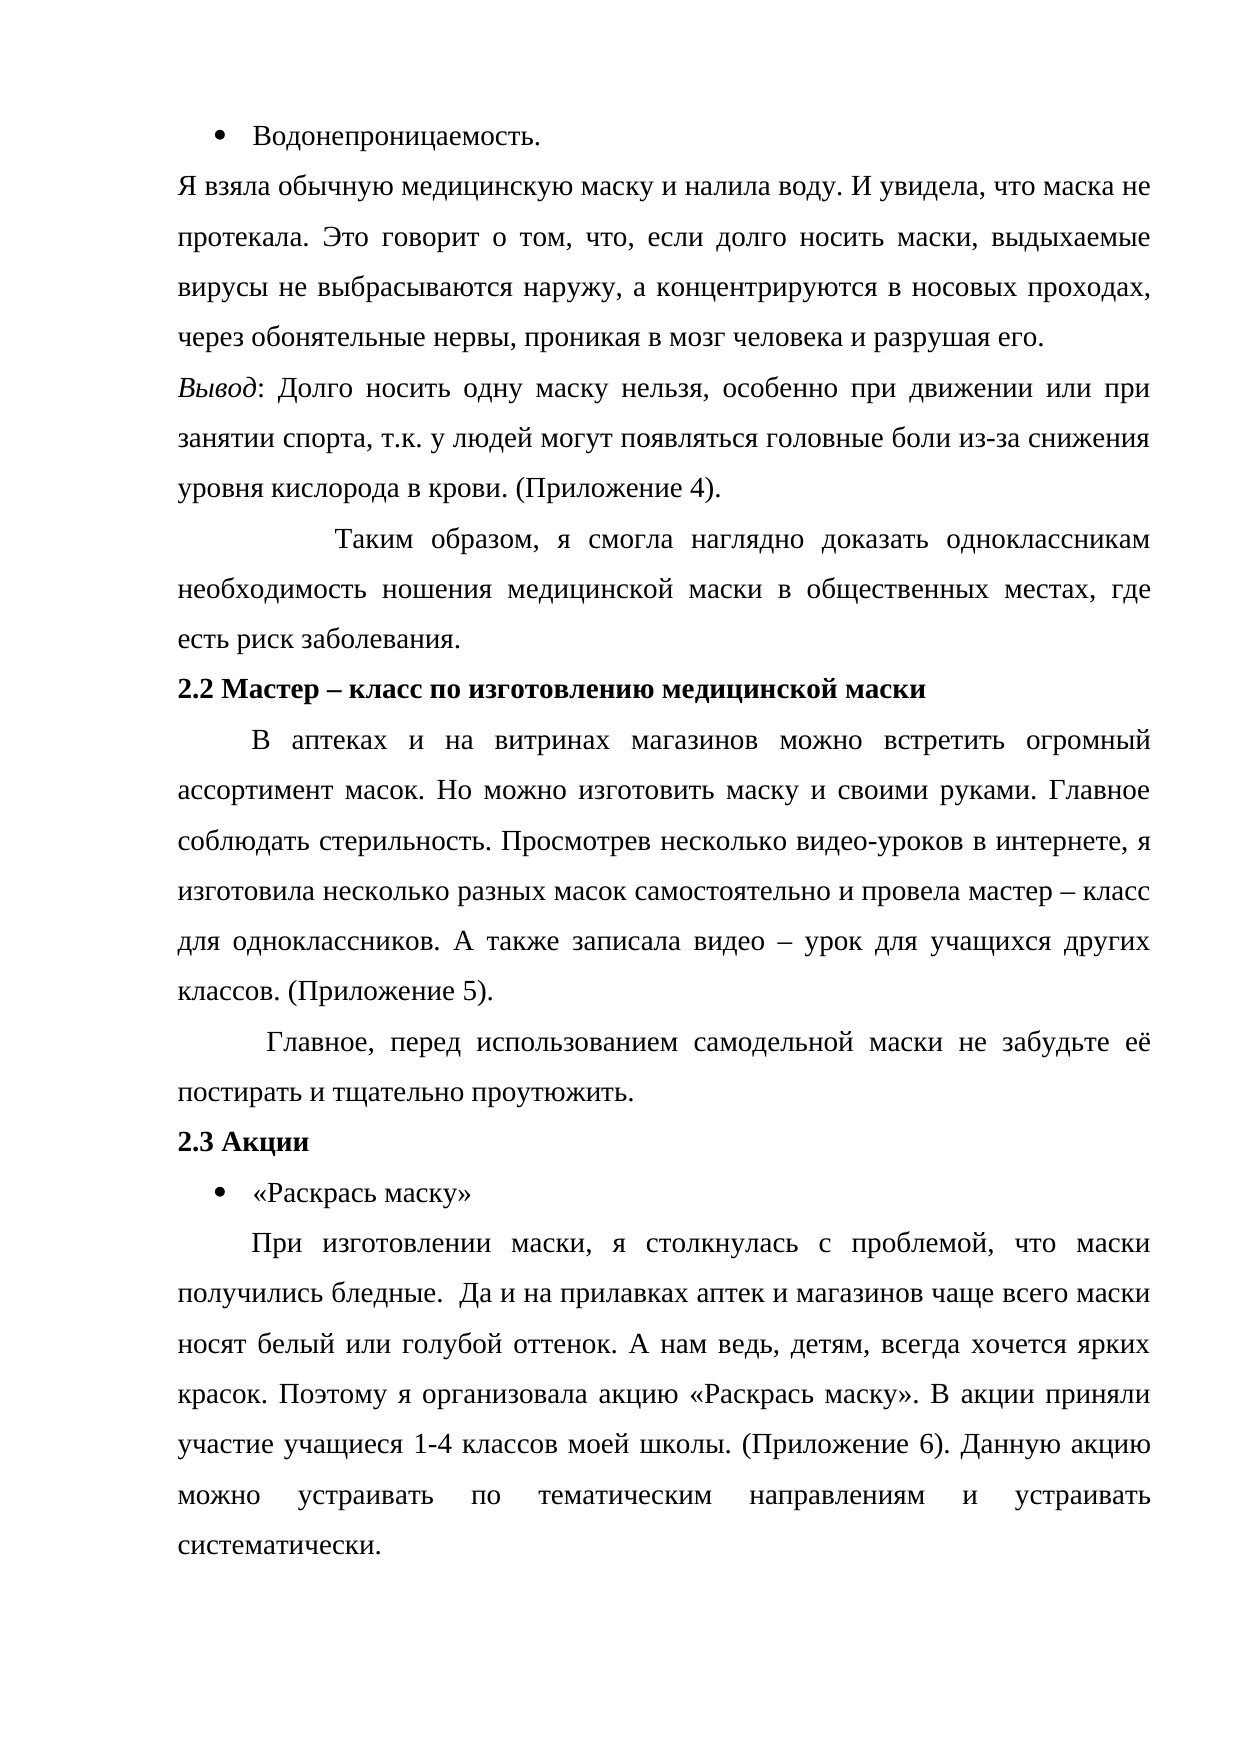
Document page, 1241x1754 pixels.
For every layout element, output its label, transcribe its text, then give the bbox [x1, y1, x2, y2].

text 2.3 Акции [177, 1124, 1152, 1158]
text Таким образом, я смогла наглядно доказать одноклассникам необходимость ношения медицинской маски в общественных местах, где есть риск заболевания. [177, 521, 1152, 655]
list «Раскрась маску» [215, 1175, 1152, 1208]
text Главное, перед использованием самодельной маски не забудьте её постирать и тщательно проутюжить. [177, 1024, 1152, 1108]
text При изготовлении маски, я столкнулась с проблемой, что маски получились бледные. Да и на прилавках аптек и магазинов чаще всего маски носят белый или голубой оттенок. А нам ведь, детям, всегда хочется ярких красок. Поэтому я организовала акцию «Раскрась маску». В акции приняли участие учащиеся 1-4 классов моей школы. (Приложение 6). Данную акцию можно устраивать по тематическим направлениям и устраивать систематически. [177, 1225, 1152, 1561]
text В аптеках и на витринах магазинов можно встретить огромный ассортимент масок. Но можно изготовить маску и своими руками. Главное соблюдать стерильность. Просмотрев несколько видео-уроков в интернете, я изготовила несколько разных масок самостоятельно и провела мастер – класс для одноклассников. А также записала видео – урок для учащихся других классов. (Приложение 5). [177, 722, 1152, 1007]
text Я взяла обычную медицинскую маску и налила воду. И увидела, что маска не протекала. Это говорит о том, что, если долго носить маски, выдыхаемые вирусы не выбрасываются наружу, а концентрируются в носовых проходах, через обонятельные нервы, проникая в мозг человека и разрушая его. [177, 168, 1152, 353]
text 2.2 Мастер – класс по изготовлению медицинской маски [177, 672, 1152, 705]
text Вывод: Долго носить одну маску нельзя, особенно при движении или при занятии спорта, т.к. у людей могут появляться головные боли из-за снижения уровня кислорода в крови. (Приложение 4). [177, 370, 1152, 504]
list Водонепроницаемость. [215, 118, 1152, 152]
